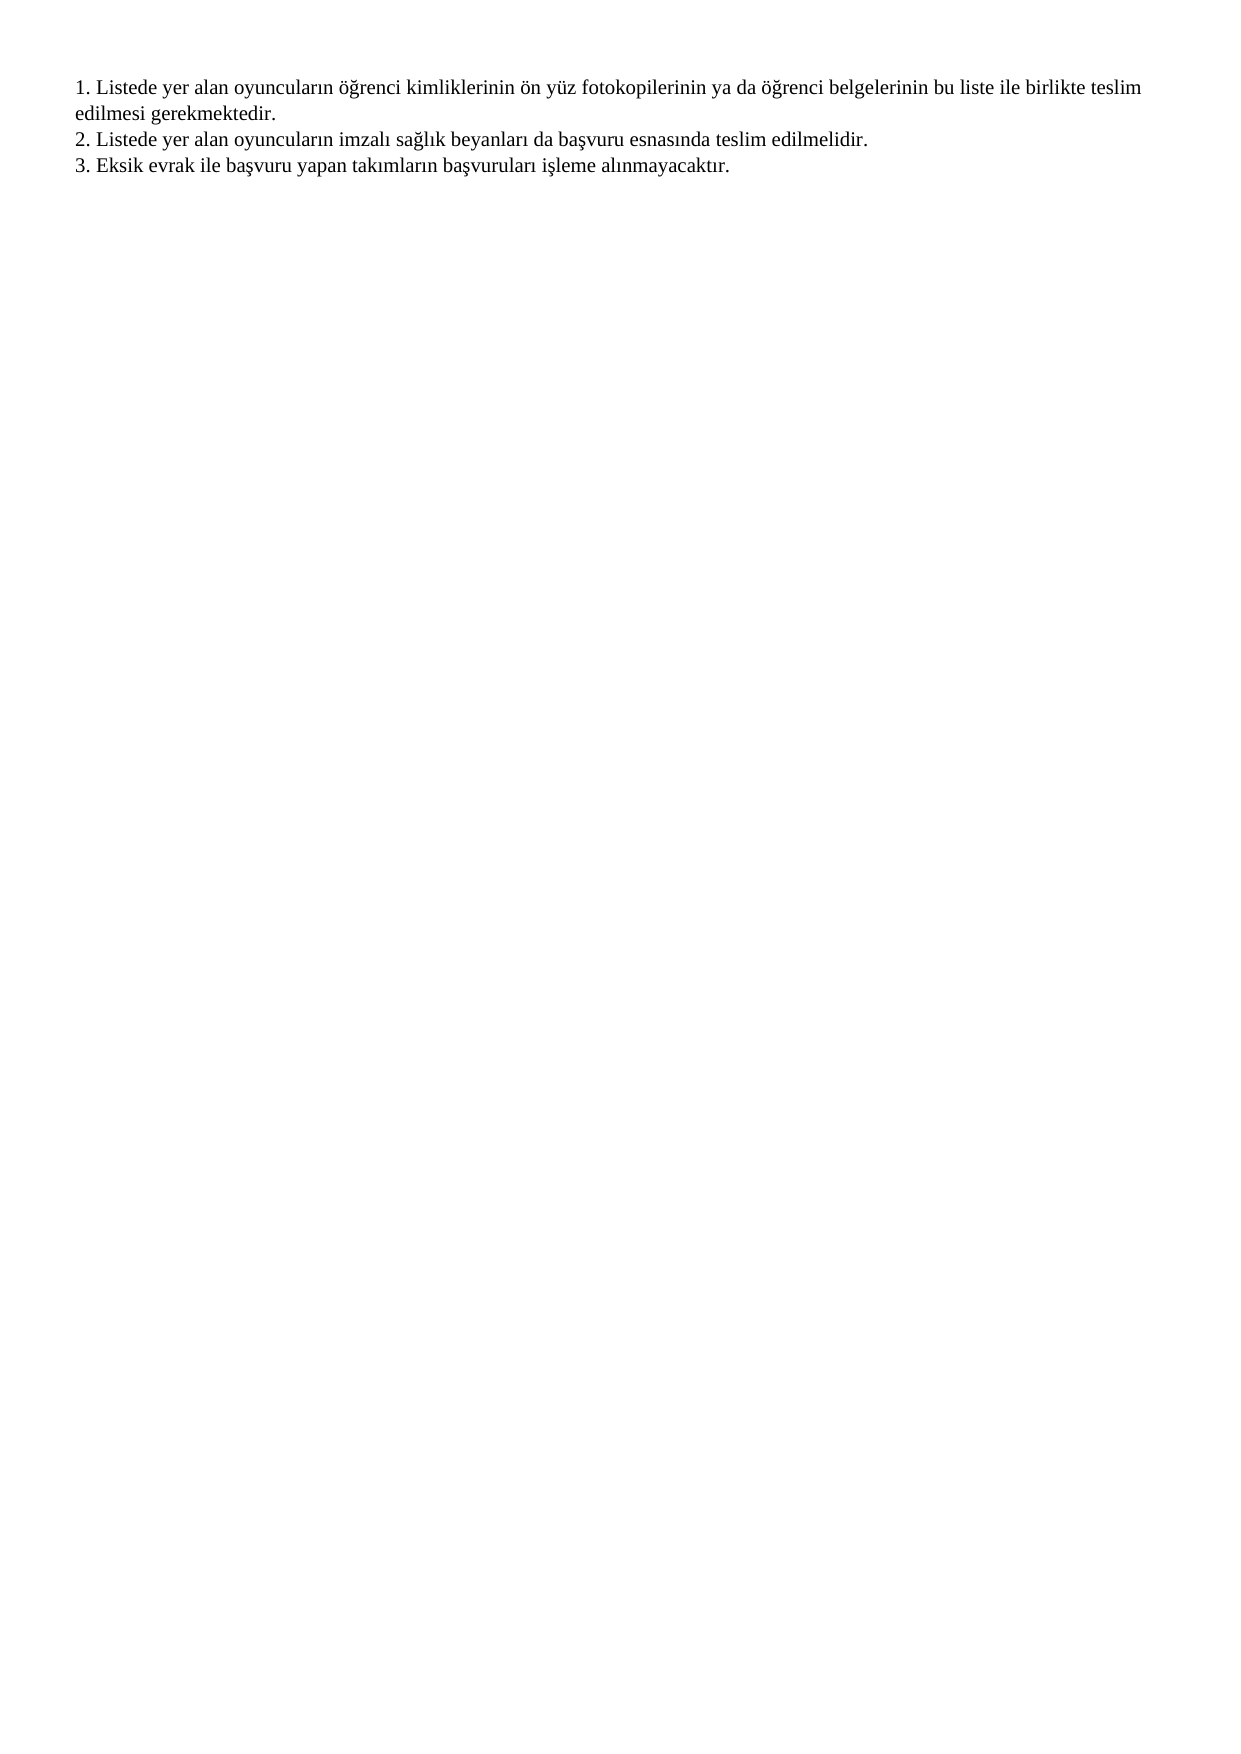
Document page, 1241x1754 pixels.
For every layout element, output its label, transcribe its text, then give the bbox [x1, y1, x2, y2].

text 1. Listede yer alan oyuncuların öğrenci kimliklerinin ön yüz fotokopilerinin ya da öğrenci belgelerinin bu liste ile birlikte teslim edilmesi gerekmektedir. 2. Listede yer alan oyuncuların imzalı sağlık beyanları da başvuru esnasında teslim edilmelidir. 3. Eksik evrak ile başvuru yapan takımların başvuruları işleme alınmayacaktır. [75, 75, 1165, 177]
